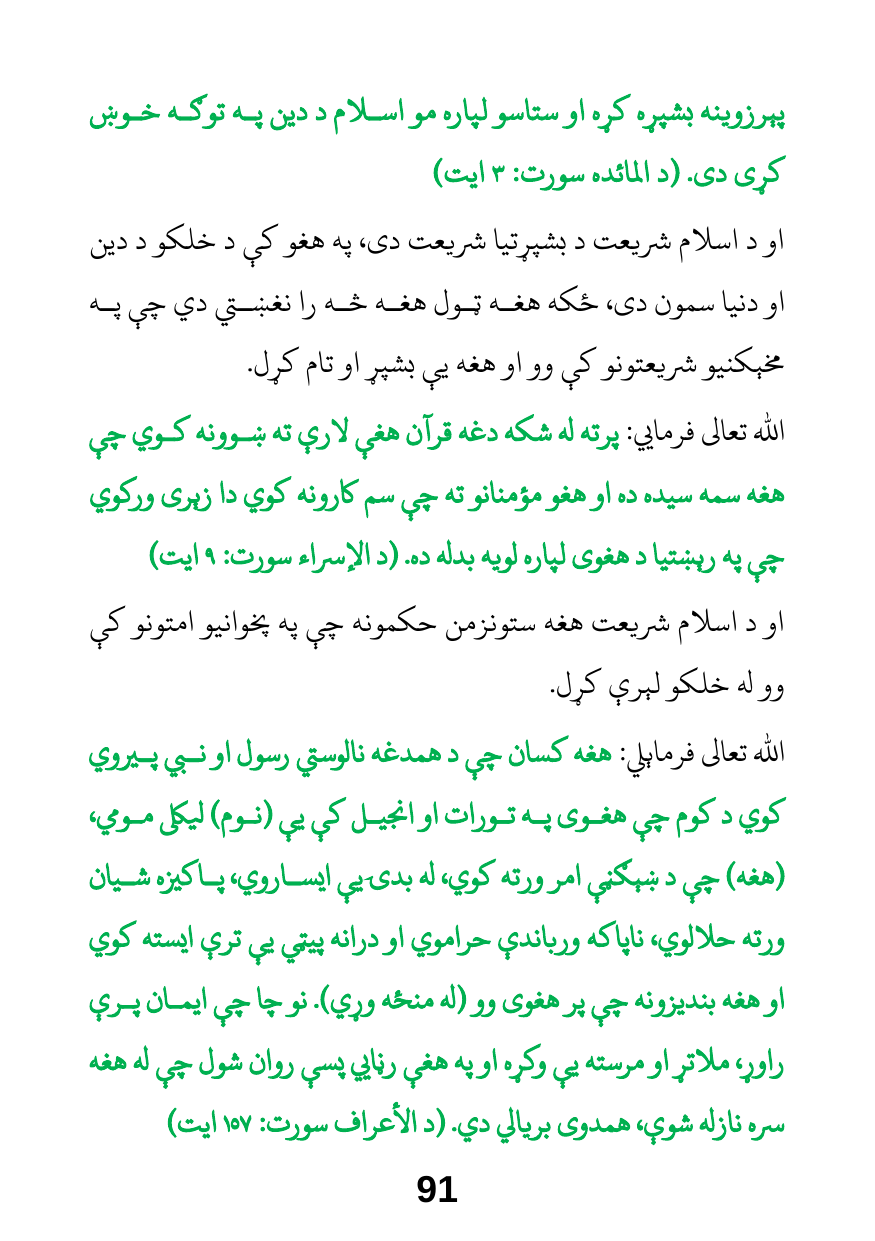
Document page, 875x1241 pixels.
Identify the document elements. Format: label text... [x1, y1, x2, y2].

text او د اسلام شريعت د بشپړتيا شريعت دی، په هغو کې د خلکو د دين او دنيا سمون دی، ځکه هغه ټول هغه څه را نغښتي دي چې په مخېکنيو شريعتونو کې وو او هغه يې بشپړ او تام کړل. [89, 212, 785, 391]
text او د اسلام شريعت هغه ستونزمن حکمونه چې په پخوانيو امتونو کې وو له خلکو لېرې کړل. [89, 594, 785, 712]
text الله تعالی فرماېلي: هغه کسان چې د همدغه نالوستي رسول او نبي پيروي كوي د كوم چې هغوی په تورات او انجيل كې يې (نوم) ليكلى مومي، (هغه) چې د ښېګڼې امر ورته كوي، له بدۍ يې ايساروي، پاكيزه شيان ورته حلالوي، ناپاكه ورباندې حراموي او درانه پيټي يې ترې ايسته كوي او هغه بنديزونه چې پر هغوى وو (له منځه وړي). نو چا چې ايمان پرې راوړ، ملاتړ او مرسته يې وكړه او په هغې رڼايي پسې روان شول چې له هغه سره نازله شوې، همدوى بريالي دي. (د الأعراف سورت: ۱۵۷ ايت) [89, 724, 785, 1150]
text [89, 82, 785, 200]
text الله تعالی فرمايي: پرته له شکه دغه قرآن هغې لارې ته ښوونه كوي چې هغه سمه سيده ده او هغو مؤمنانو ته چې سم كارونه كوي دا زېرى وركوي چې په رېښتيا د هغوى لپاره لويه بدله ده. (د الإسراء سورت: ۹ ايت) [89, 403, 785, 583]
